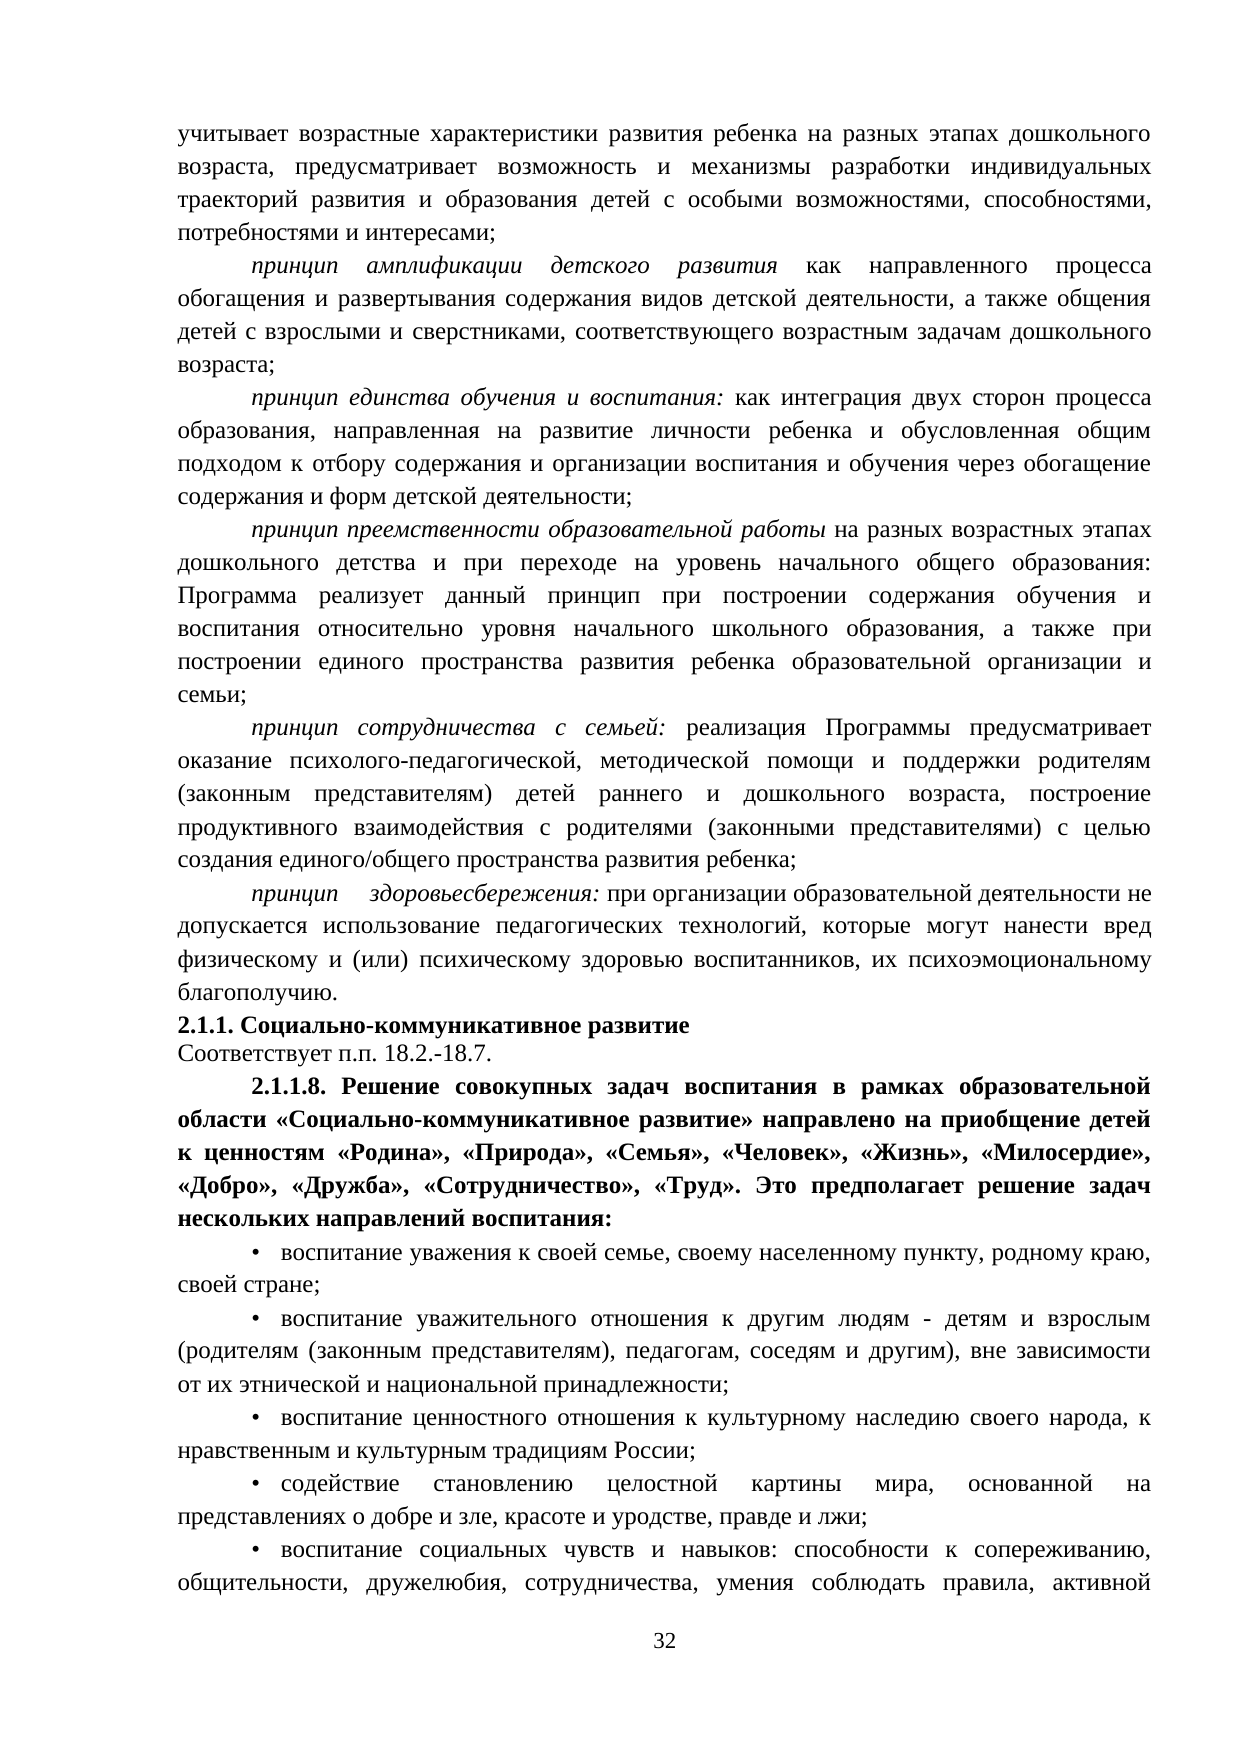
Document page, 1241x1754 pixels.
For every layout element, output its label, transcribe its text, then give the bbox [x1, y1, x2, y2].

text 2.1.1. Социально-коммуникативное развитие [177, 1010, 1152, 1038]
text принцип сотрудничества с семьей: реализация Программы предусматривает оказание психолого-педагогической, методической помощи и поддержки родителям (законным представителям) детей раннего и дошкольного возраста, построение продуктивного взаимодействия с родителями (законными представителями) с целью создания единого/общего пространства развития ребенка; [177, 712, 1152, 873]
list воспитание уважительного отношения к другим людям - детям и взрослым (родителям (законным представителям), педагогам, соседям и другим), вне зависимости от их этнической и национальной принадлежности; [177, 1303, 1152, 1397]
list воспитание уважения к своей семье, своему населенному пункту, родному краю, своей стране; [177, 1237, 1152, 1298]
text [177, 118, 1152, 246]
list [177, 1534, 1152, 1596]
text принцип единства обучения и воспитания: как интеграция двух сторон процесса образования, направленная на развитие личности ребенка и обусловленная общим подходом к отбору содержания и организации воспитания и обучения через обогащение содержания и форм детской деятельности; [177, 382, 1152, 510]
text Соответствует п.п. 18.2.-18.7. [177, 1038, 1152, 1067]
text 2.1.1.8. Решение совокупных задач воспитания в рамках образовательной области «Социально-коммуникативное развитие» направлено на приобщение детей к ценностям «Родина», «Природа», «Семья», «Человек», «Жизнь», «Милосердие», «Добро», «Дружба», «Сотрудничество», «Труд». Это предполагает решение задач нескольких направлений воспитания: [177, 1071, 1152, 1232]
text принцип преемственности образовательной работы на разных возрастных этапах дошкольного детства и при переходе на уровень начального общего образования: Программа реализует данный принцип при построении содержания обучения и воспитания относительно уровня начального школьного образования, а также при построении единого пространства развития ребенка образовательной организации и семьи; [177, 514, 1152, 708]
list воспитание ценностного отношения к культурному наследию своего народа, к нравственным и культурным традициям России; [177, 1402, 1152, 1463]
text принцип амплификации детского развития как направленного процесса обогащения и развертывания содержания видов детской деятельности, а также общения детей с взрослыми и сверстниками, соответствующего возрастным задачам дошкольного возраста; [177, 250, 1152, 378]
text принцип здоровьесбережения: при организации образовательной деятельности не допускается использование педагогических технологий, которые могут нанести вред физическому и (или) психическому здоровью воспитанников, их психоэмоциональному благополучию. [177, 878, 1152, 1005]
list содействие становлению целостной картины мира, основанной на представлениях о добре и зле, красоте и уродстве, правде и лжи; [177, 1468, 1152, 1529]
